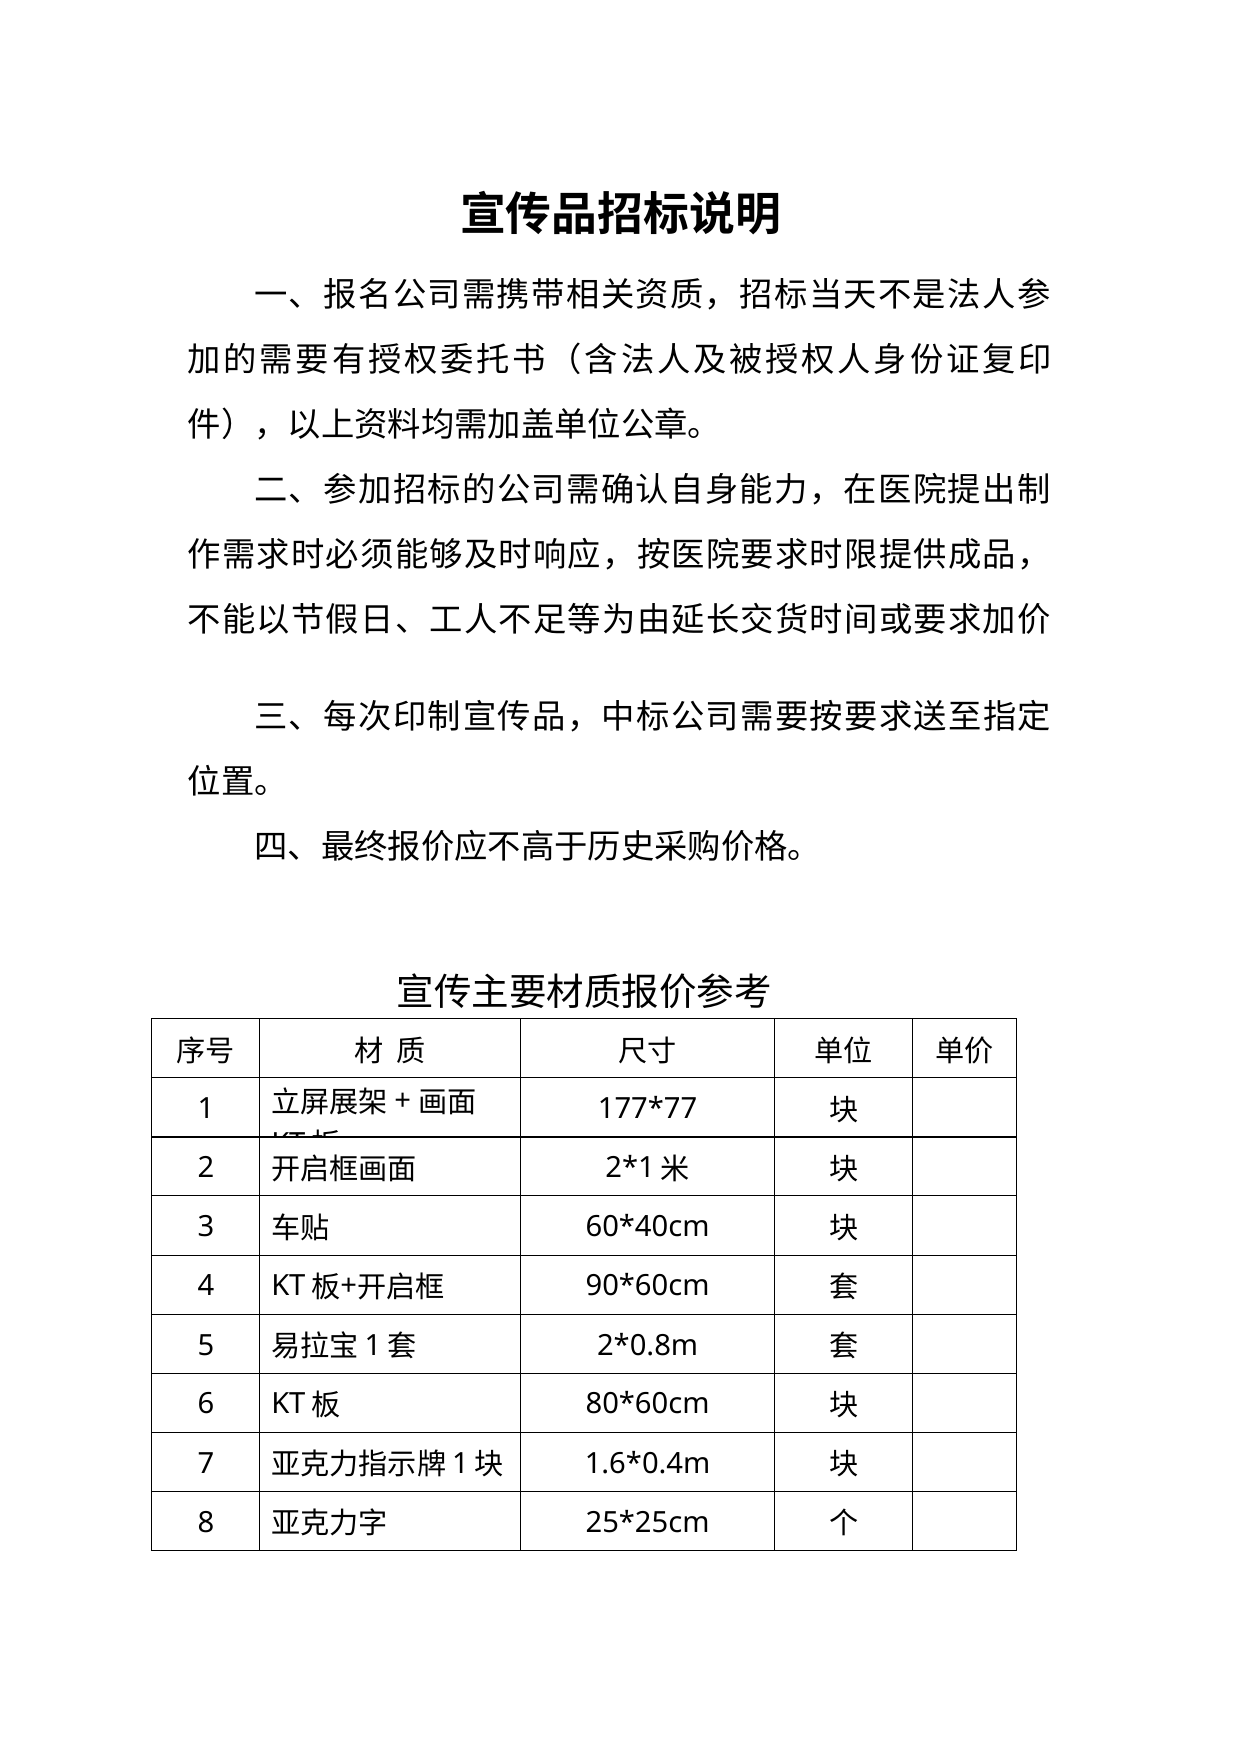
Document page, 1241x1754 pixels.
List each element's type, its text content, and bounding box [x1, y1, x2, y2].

table_cell [913, 1315, 1016, 1373]
table_cell 2 [152, 1138, 259, 1195]
table_cell 材 质 [260, 1019, 520, 1077]
table_cell 80*60cm [521, 1374, 774, 1432]
table_cell 车贴 [260, 1196, 520, 1254]
table_cell 尺寸 [521, 1019, 774, 1077]
table_cell 7 [152, 1433, 259, 1491]
table_cell 个 [775, 1492, 912, 1550]
text 一、报名公司需携带相关资质，招标当天不是法人参加的需要有授权委托书（含法人及被授权人身份证复印件），以上资料均需加盖单位公章。 [187, 259, 1053, 454]
table_cell 4 [152, 1256, 259, 1313]
table_cell 易拉宝1套 [260, 1315, 520, 1373]
text 宣传品招标说明 [187, 162, 1053, 259]
table_cell 块 [775, 1374, 912, 1432]
table_cell 3 [152, 1196, 259, 1254]
table_cell 块 [775, 1196, 912, 1254]
table_cell [913, 1196, 1016, 1254]
table_cell 2*0.8m [521, 1315, 774, 1373]
table_cell 序号 [152, 1019, 259, 1077]
table_cell 块 [775, 1078, 912, 1136]
table_cell [913, 1138, 1016, 1195]
table_cell 25*25cm [521, 1492, 774, 1550]
table_cell 8 [152, 1492, 259, 1550]
text 三、每次印制宣传品，中标公司需要按要求送至指定位置。 [187, 682, 1053, 812]
text 二、参加招标的公司需确认自身能力，在医院提出制作需求时必须能够及时响应，按医院要求时限提供成品，不能以节假日、工人不足等为由延长交货时间或要求加价。 [187, 454, 1053, 682]
table_cell KT板 [260, 1374, 520, 1432]
text 四、最终报价应不高于历史采购价格。 [187, 812, 1053, 877]
table_cell 亚克力指示牌1块 [260, 1433, 520, 1491]
table_cell 2*1米 [521, 1138, 774, 1195]
table_cell 60*40cm [521, 1196, 774, 1254]
table_cell 块 [775, 1138, 912, 1195]
table_cell 立屏展架 + 画面KT板 [260, 1078, 520, 1136]
table_cell 90*60cm [521, 1256, 774, 1313]
table_cell 1 [152, 1078, 259, 1136]
table_cell 177*77 [521, 1078, 774, 1136]
table_cell [913, 1078, 1016, 1136]
table_cell 1.6*0.4m [521, 1433, 774, 1491]
table_cell KT板+开启框 [260, 1256, 520, 1313]
table_cell 套 [775, 1315, 912, 1373]
table_cell 亚克力字 [260, 1492, 520, 1550]
table_cell 块 [775, 1433, 912, 1491]
table_cell 单位 [775, 1019, 912, 1077]
table_cell 套 [775, 1256, 912, 1313]
table_cell 开启框画面 [260, 1138, 520, 1195]
table_cell [913, 1256, 1016, 1313]
table_cell [913, 1374, 1016, 1432]
table_cell [913, 1433, 1016, 1491]
table_cell 6 [152, 1374, 259, 1432]
table_header 宣传主要材质报价参考 [151, 959, 1017, 1018]
table_cell 单价 [913, 1019, 1016, 1077]
table_cell 5 [152, 1315, 259, 1373]
table_cell [913, 1492, 1016, 1550]
